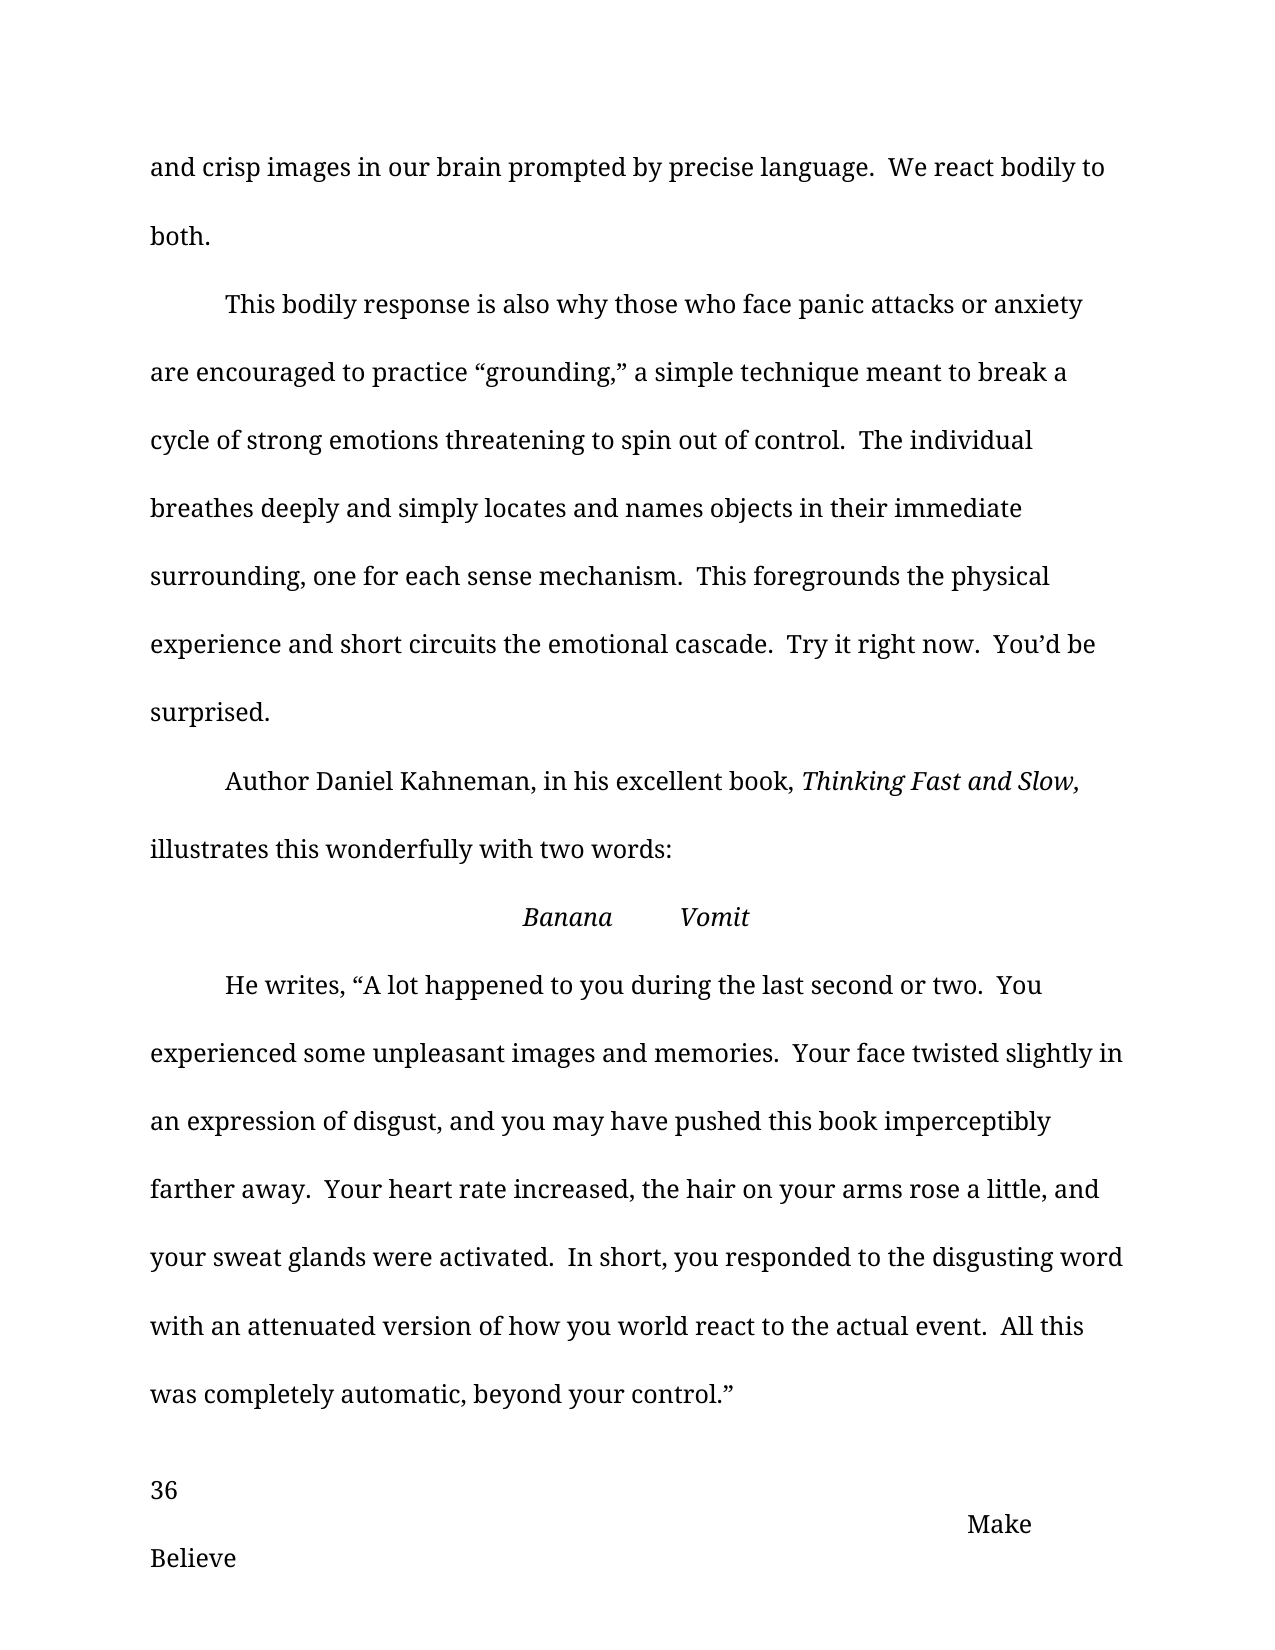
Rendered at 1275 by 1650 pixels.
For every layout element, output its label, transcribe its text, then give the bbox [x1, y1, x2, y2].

text Author Daniel Kahneman, in his excellent book, Thinking Fast and Slow, illustrates this wonderfully with two words: [150, 763, 1125, 865]
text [150, 150, 1125, 252]
text This bodily response is also why those who face panic attacks or anxiety are encouraged to practice “grounding,” a simple technique meant to break a cycle of strong emotions threatening to spin out of control. The individual breathes deeply and simply locates and names objects in their immediate surrounding, one for each sense mechanism. This foregrounds the physical experience and short circuits the emotional cascade. Try it right now. You’d be surprised. [150, 286, 1125, 729]
text He writes, “A lot happened to you during the last second or two. You experienced some unpleasant images and memories. Your face twisted slightly in an expression of disgust, and you may have pushed this book imperceptibly farther away. Your heart rate increased, the hair on your arms rose a little, and your sweat glands were activated. In short, you responded to the disgusting word with an attenuated version of how you world react to the actual event. All this was completely automatic, beyond your control.” [150, 967, 1125, 1410]
text Banana Vomit [150, 899, 1125, 933]
